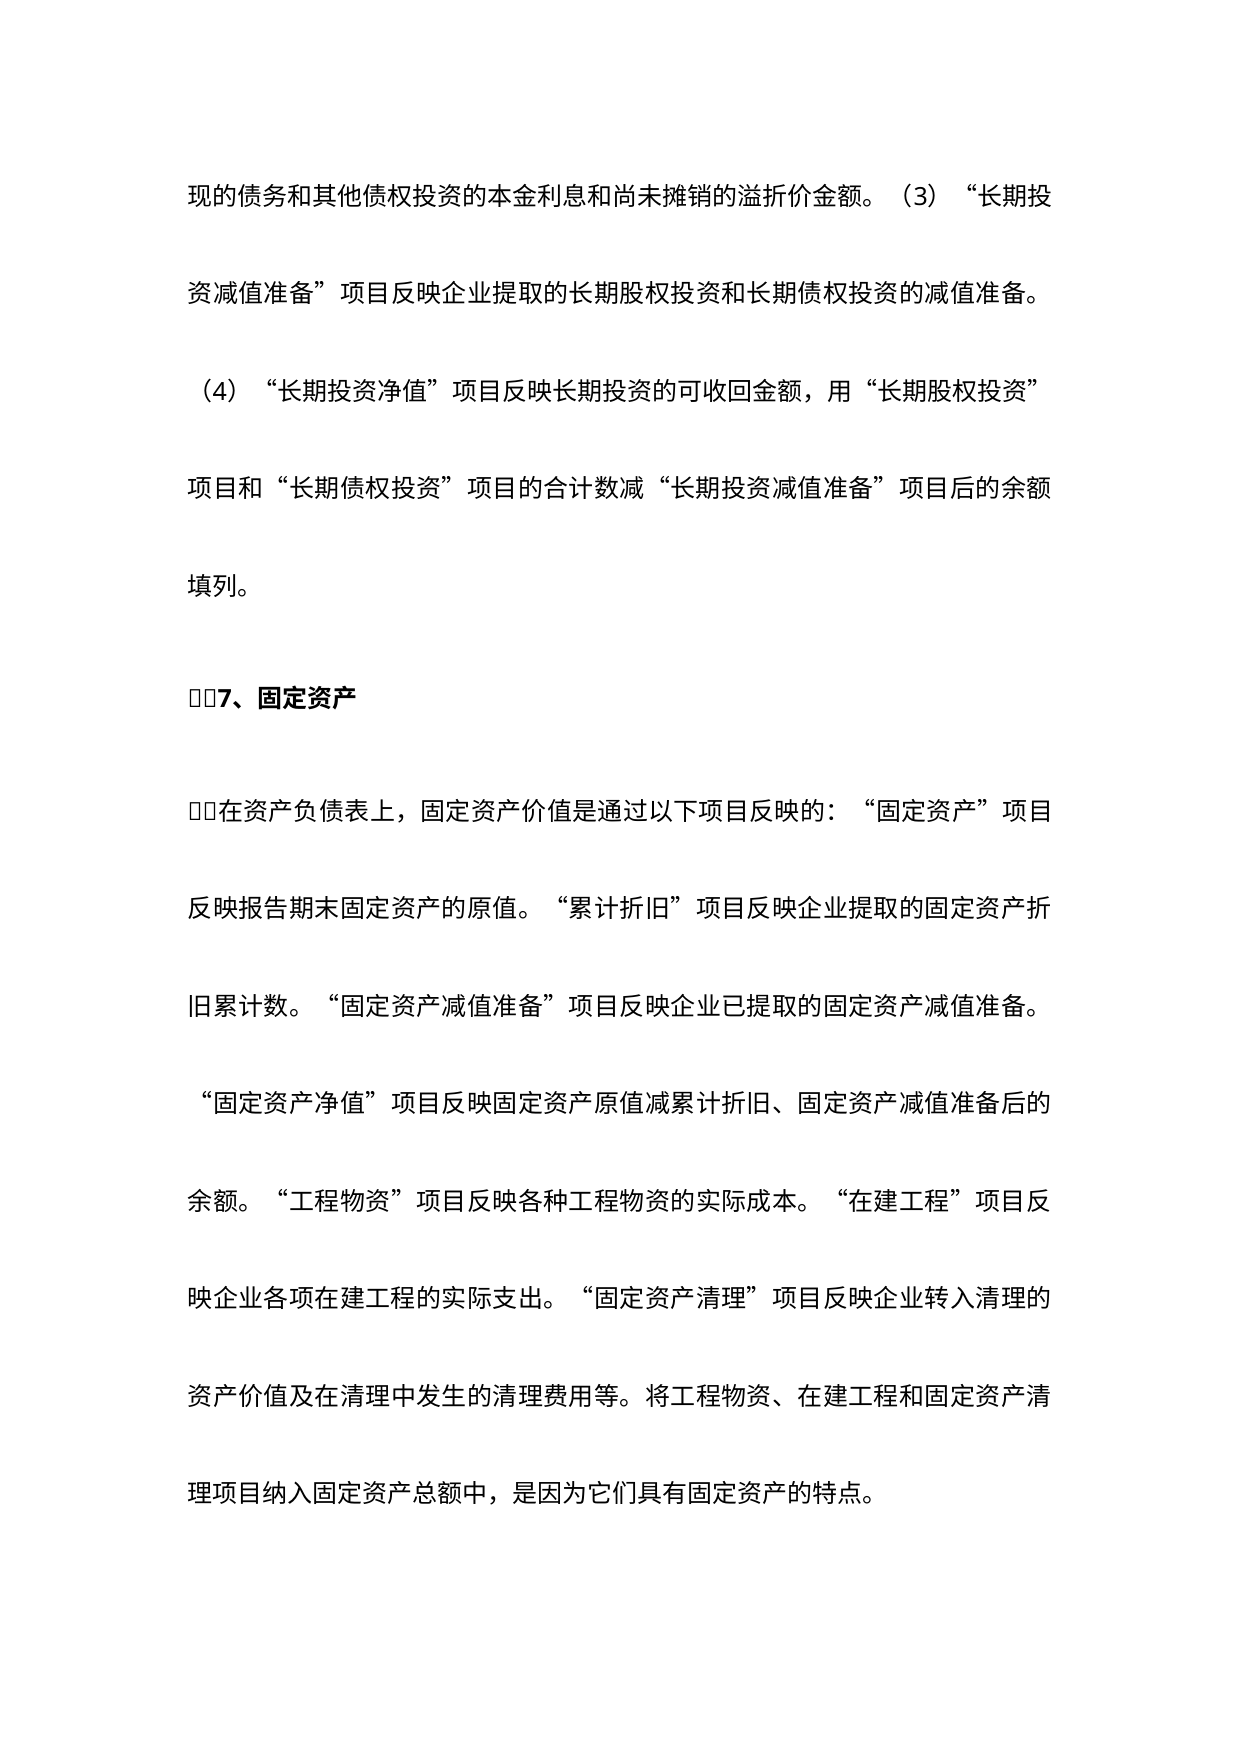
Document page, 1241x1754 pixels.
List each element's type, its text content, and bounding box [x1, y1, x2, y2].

text 在资产负债表上，固定资产价值是通过以下项目反映的：“固定资产”项目反映报告期末固定资产的原值。“累计折旧”项目反映企业提取的固定资产折旧累计数。“固定资产减值准备”项目反映企业已提取的固定资产减值准备。“固定资产净值”项目反映固定资产原值减累计折旧、固定资产减值准备后的余额。“工程物资”项目反映各种工程物资的实际成本。“在建工程”项目反映企业各项在建工程的实际支出。“固定资产清理”项目反映企业转入清理的资产价值及在清理中发生的清理费用等。将工程物资、在建工程和固定资产清理项目纳入固定资产总额中，是因为它们具有固定资产的特点。 [187, 777, 1053, 1524]
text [187, 162, 1053, 617]
text 7、固定资产 [187, 664, 1053, 729]
